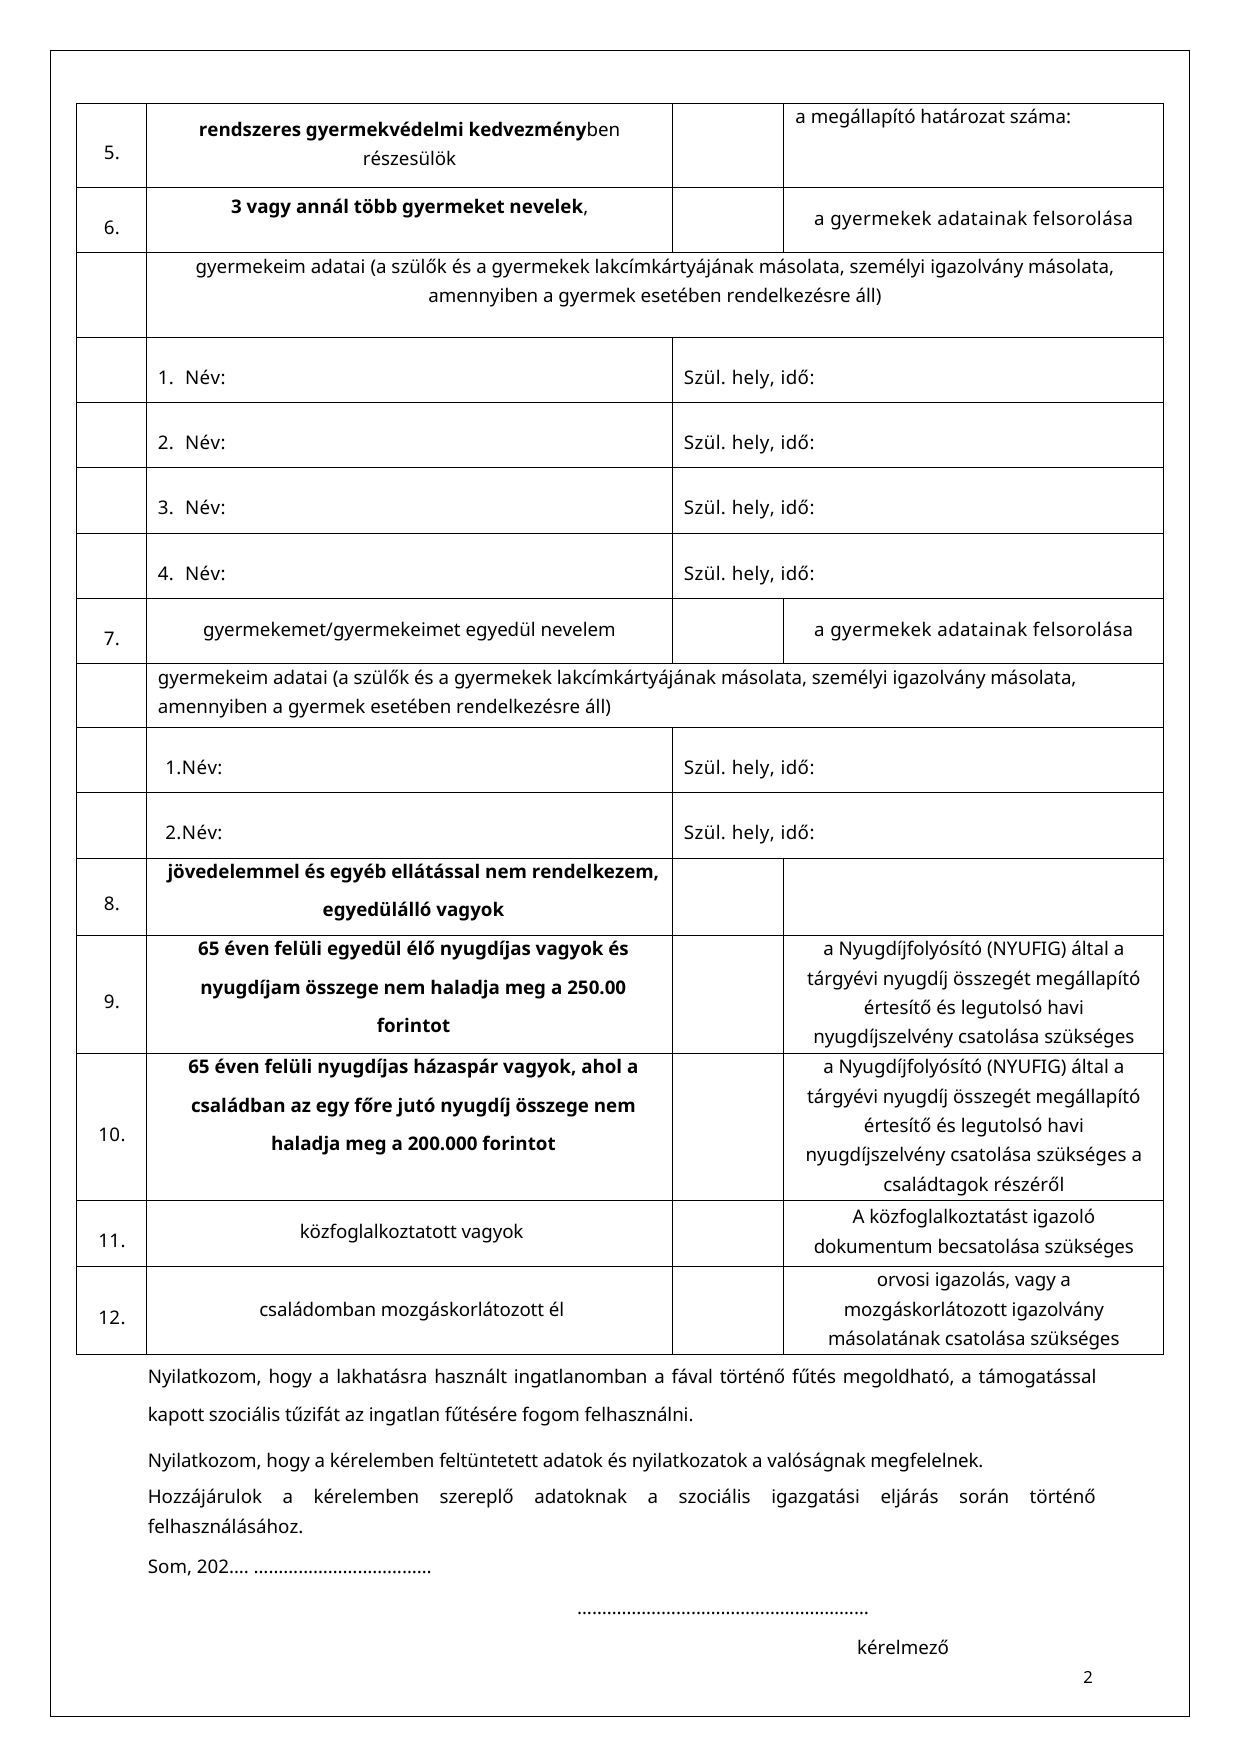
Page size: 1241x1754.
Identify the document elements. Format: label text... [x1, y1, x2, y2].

table_cell [673, 599, 783, 663]
table_cell Szül. hely, idő: [673, 728, 1163, 792]
table_cell gyermekemet/gyermekeimet egyedül nevelem [147, 599, 672, 663]
table_cell [77, 728, 146, 792]
table_cell [784, 859, 1163, 935]
table_cell 2.Név: [147, 793, 672, 857]
table_cell 9. [77, 936, 146, 1053]
table_cell 65 éven felüli egyedül élő nyugdíjas vagyok és nyugdíjam összege nem haladja meg a 250.00 forintot [147, 936, 672, 1053]
text Hozzájárulok a kérelemben szereplő adatoknak a szociális igazgatási eljárás során történő felhasználásához. [148, 1484, 1097, 1538]
table_cell 7. [77, 599, 146, 663]
table_cell a Nyugdíjfolyósító (NYUFIG) által a tárgyévi nyugdíj összegét megállapító értesítő és legutolsó havi nyugdíjszelvény csatolása szükséges a családtagok részéről [784, 1054, 1163, 1200]
table_cell a Nyugdíjfolyósító (NYUFIG) által a tárgyévi nyugdíj összegét megállapító értesítő és legutolsó havi nyugdíjszelvény csatolása szükséges [784, 936, 1163, 1053]
table_cell orvosi igazolás, vagy a mozgáskorlátozott igazolvány másolatának csatolása szükséges [784, 1267, 1163, 1354]
text ……………..…………………………………… [148, 1594, 1093, 1619]
table_cell 1.Név: [147, 728, 672, 792]
table_cell Szül. hely, idő: [673, 338, 1163, 402]
text Som, 202…. ……………………………… [148, 1553, 1093, 1579]
table_cell Név: [147, 468, 672, 533]
table_cell 6. [77, 188, 146, 252]
table_cell Szül. hely, idő: [673, 534, 1163, 598]
table_cell [673, 188, 783, 252]
table_cell Szül. hely, idő: [673, 468, 1163, 533]
table_cell [77, 664, 146, 727]
table_cell [77, 338, 146, 402]
table_cell [77, 468, 146, 533]
table_cell Szül. hely, idő: [673, 793, 1163, 857]
table_cell Név: [147, 338, 672, 402]
table_cell 10. [77, 1054, 146, 1200]
text kérelmező [823, 1634, 1093, 1660]
table_cell [77, 793, 146, 857]
text Nyilatkozom, hogy a lakhatásra használt ingatlanomban a fával történő fűtés megoldható, a támogatással kapott szociális tűzifát az ingatlan fűtésére fogom felhasználni. [148, 1363, 1097, 1427]
table_cell 3 vagy annál több gyermeket nevelek, [147, 188, 672, 252]
table_cell [77, 253, 146, 337]
table_cell a gyermekek adatainak felsorolása [784, 188, 1163, 252]
table_cell Név: [147, 534, 672, 598]
table_cell jövedelemmel és egyéb ellátással nem rendelkezem, egyedülálló vagyok [147, 859, 672, 935]
table_cell [673, 104, 783, 187]
table_cell [673, 1054, 783, 1200]
table_cell rendszeres gyermekvédelmi kedvezményben részesülök [147, 104, 672, 187]
text Nyilatkozom, hogy a kérelemben feltüntetett adatok és nyilatkozatok a valóságnak megfelelnek. [148, 1447, 1097, 1472]
table_cell 5. [77, 104, 146, 187]
table_cell 11. [77, 1201, 146, 1266]
table_cell [77, 403, 146, 467]
table_cell [673, 859, 783, 935]
table_cell gyermekeim adatai (a szülők és a gyermekek lakcímkártyájának másolata, személyi igazolvány másolata, amennyiben a gyermek esetében rendelkezésre áll) [147, 664, 1163, 727]
table_cell Szül. hely, idő: [673, 403, 1163, 467]
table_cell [784, 104, 1163, 187]
table_cell 65 éven felüli nyugdíjas házaspár vagyok, ahol a családban az egy főre jutó nyugdíj összege nem haladja meg a 200.000 forintot [147, 1054, 672, 1200]
table_cell [673, 1201, 783, 1266]
table_cell 12. [77, 1267, 146, 1354]
table_cell Név: [147, 403, 672, 467]
table_cell [77, 534, 146, 598]
table_cell 8. [77, 859, 146, 935]
table_cell A közfoglalkoztatást igazoló dokumentum becsatolása szükséges [784, 1201, 1163, 1266]
table_cell gyermekeim adatai (a szülők és a gyermekek lakcímkártyájának másolata, személyi igazolvány másolata, amennyiben a gyermek esetében rendelkezésre áll) [147, 253, 1163, 337]
table_cell [673, 1267, 783, 1354]
table_cell közfoglalkoztatott vagyok [147, 1201, 672, 1266]
table_cell a gyermekek adatainak felsorolása [784, 599, 1163, 663]
table_cell családomban mozgáskorlátozott él [147, 1267, 672, 1354]
table_cell [673, 936, 783, 1053]
